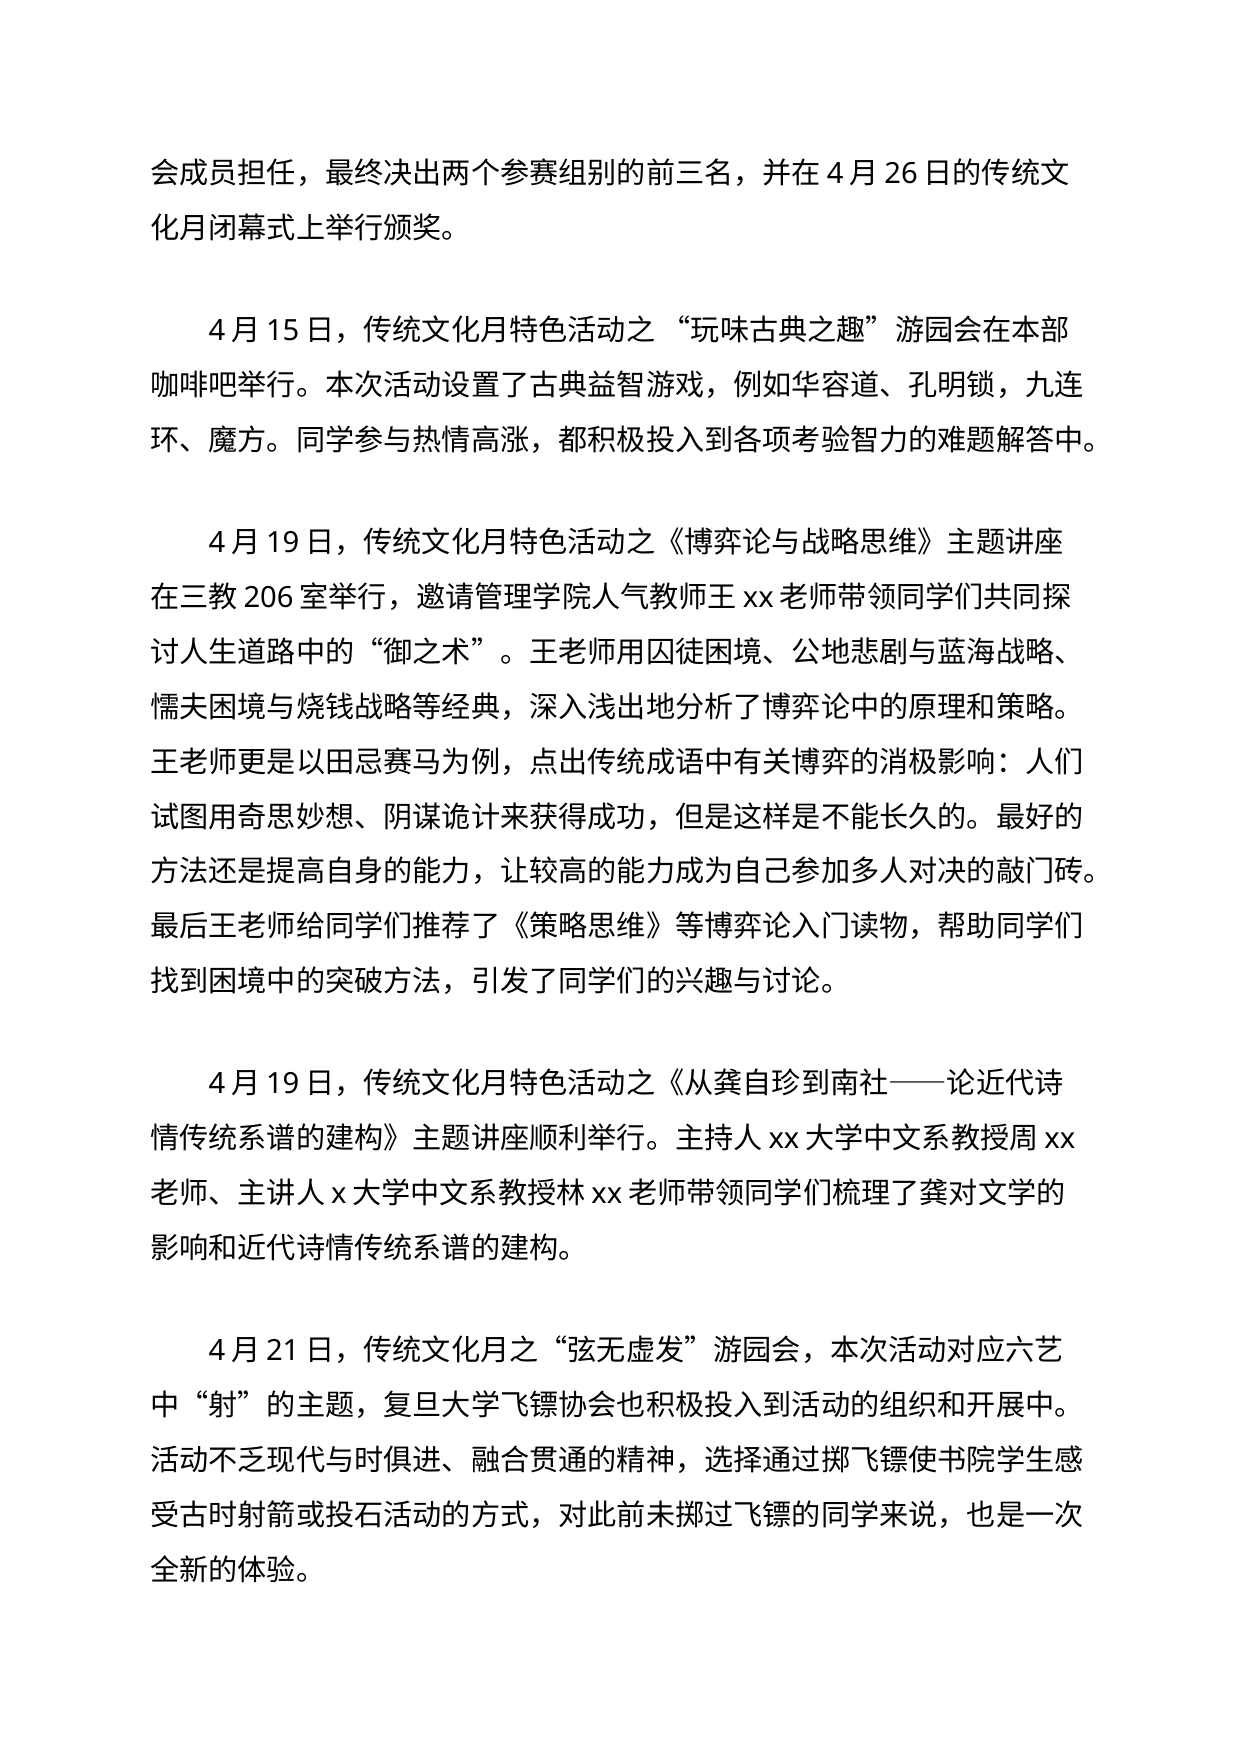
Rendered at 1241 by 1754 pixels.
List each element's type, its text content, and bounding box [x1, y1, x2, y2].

text 4月15日，传统文化月特色活动之 “玩味古典之趣”游园会在本部咖啡吧举行。本次活动设置了古典益智游戏，例如华容道、孔明锁，九连环、魔方。同学参与热情高涨，都积极投入到各项考验智力的难题解答中。 [150, 307, 1090, 459]
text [150, 150, 1090, 247]
text 4月21日，传统文化月之“弦无虚发”游园会，本次活动对应六艺中“射”的主题，复旦大学飞镖协会也积极投入到活动的组织和开展中。活动不乏现代与时俱进、融合贯通的精神，选择通过掷飞镖使书院学生感受古时射箭或投石活动的方式，对此前未掷过飞镖的同学来说，也是一次全新的体验。 [150, 1326, 1090, 1588]
text 4月19日，传统文化月特色活动之《从龚自珍到南社——论近代诗情传统系谱的建构》主题讲座顺利举行。主持人xx大学中文系教授周xx老师、主讲人x大学中文系教授林xx老师带领同学们梳理了龚对文学的影响和近代诗情传统系谱的建构。 [150, 1059, 1090, 1267]
text 4月19日，传统文化月特色活动之《博弈论与战略思维》主题讲座在三教206室举行，邀请管理学院人气教师王xx老师带领同学们共同探讨人生道路中的“御之术”。王老师用囚徒困境、公地悲剧与蓝海战略、懦夫困境与烧钱战略等经典，深入浅出地分析了博弈论中的原理和策略。王老师更是以田忌赛马为例，点出传统成语中有关博弈的消极影响：人们试图用奇思妙想、阴谋诡计来获得成功，但是这样是不能长久的。最好的方法还是提高自身的能力，让较高的能力成为自己参加多人对决的敲门砖。最后王老师给同学们推荐了《策略思维》等博弈论入门读物，帮助同学们找到困境中的突破方法，引发了同学们的兴趣与讨论。 [150, 518, 1090, 1000]
